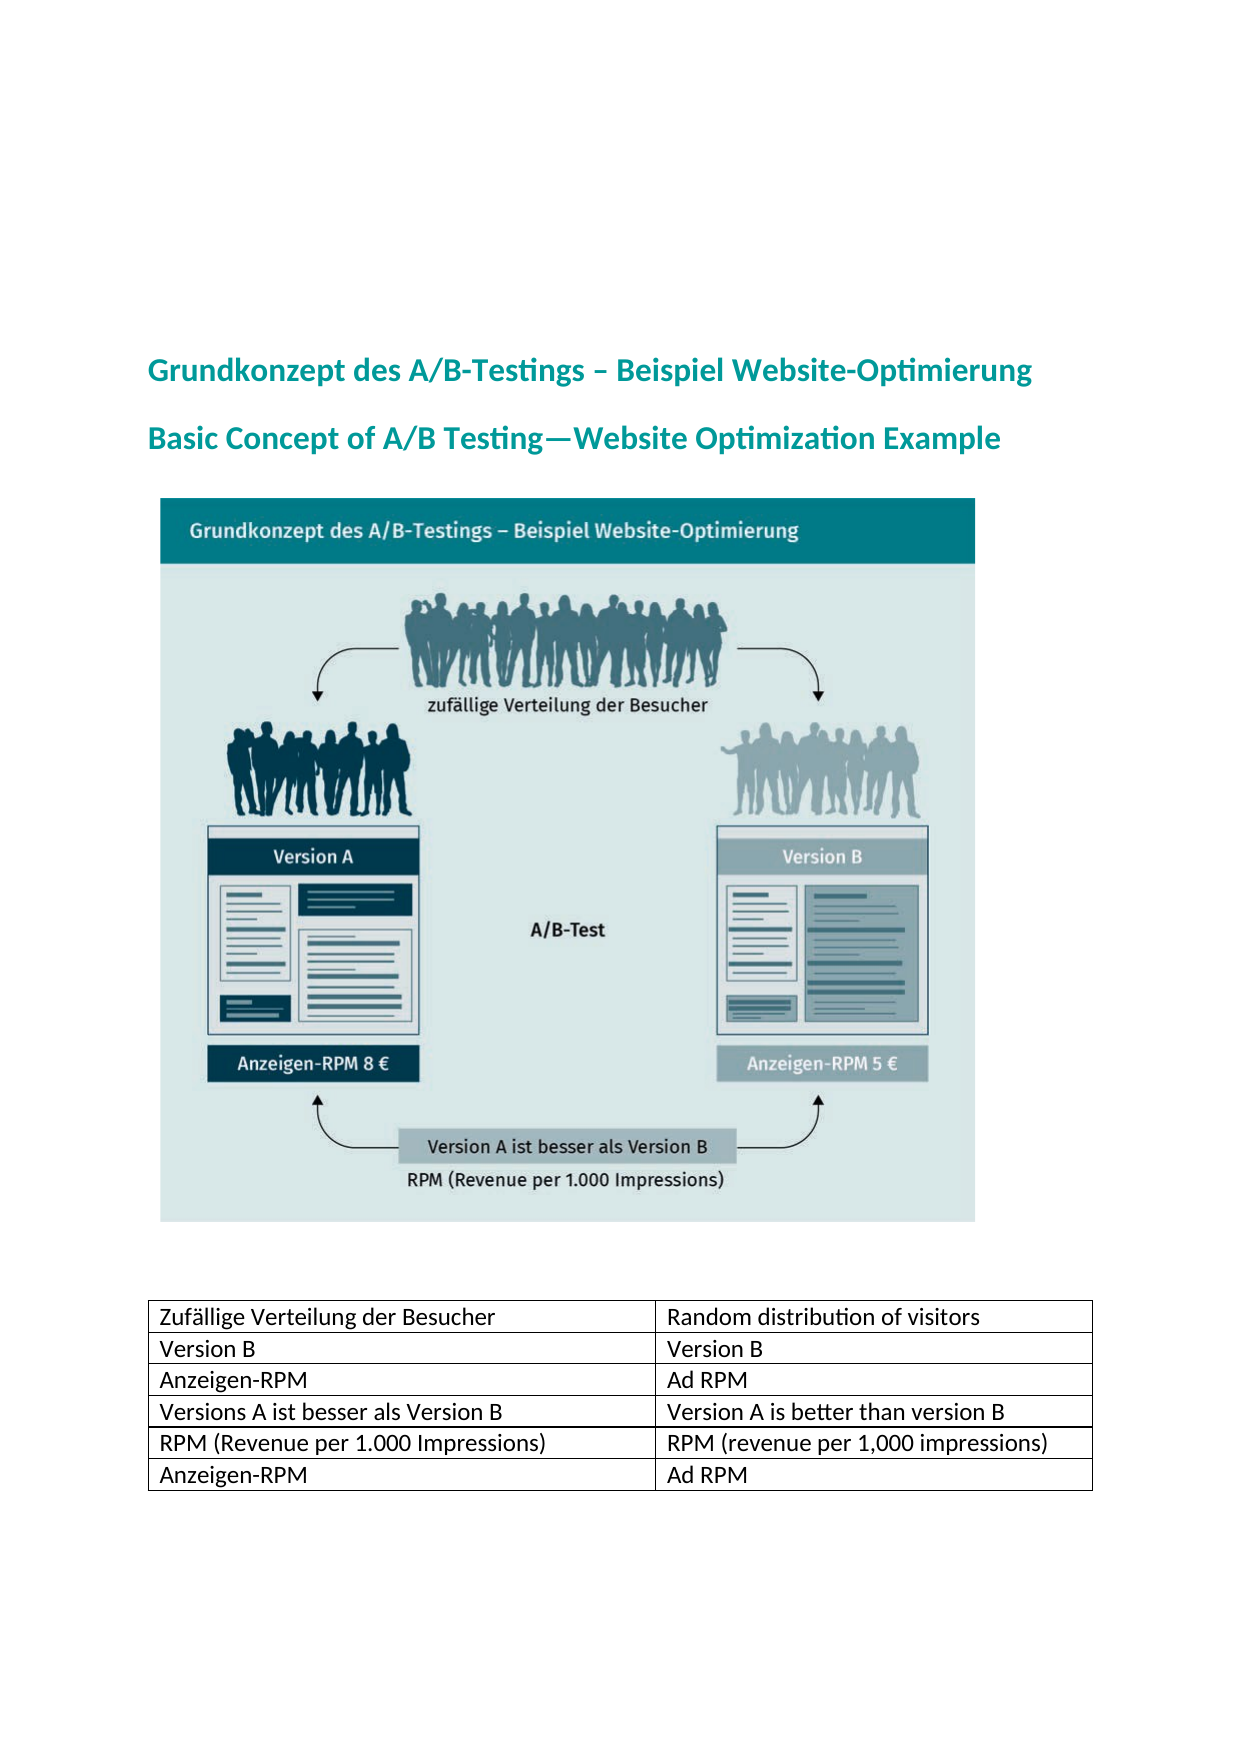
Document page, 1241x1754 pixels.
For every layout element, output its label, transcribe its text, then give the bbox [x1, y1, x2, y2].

table_cell Anzeigen-RPM [149, 1364, 655, 1395]
table_cell RPM (Revenue per 1.000 Impressions) [149, 1428, 655, 1458]
table_cell Versions A ist besser als Version B [149, 1396, 655, 1426]
table_cell Anzeigen-RPM [149, 1459, 655, 1489]
table_cell Ad RPM [656, 1459, 1092, 1489]
text Basic Concept of A/B Testing—Website Optimization Example [148, 417, 1093, 457]
table_cell Version B [149, 1333, 655, 1363]
table_cell Version B [656, 1333, 1092, 1363]
table_cell Version A is better than version B [656, 1396, 1092, 1426]
text Grundkonzept des A/B-Testings – Beispiel Website-Optimierung [148, 349, 1093, 390]
table_cell Ad RPM [656, 1364, 1092, 1395]
table_header Random distribution of visitors [656, 1301, 1092, 1332]
table_header Zufällige Verteilung der Besucher [149, 1301, 655, 1332]
picture [160, 498, 976, 1222]
table_cell RPM (revenue per 1,000 impressions) [656, 1428, 1092, 1458]
